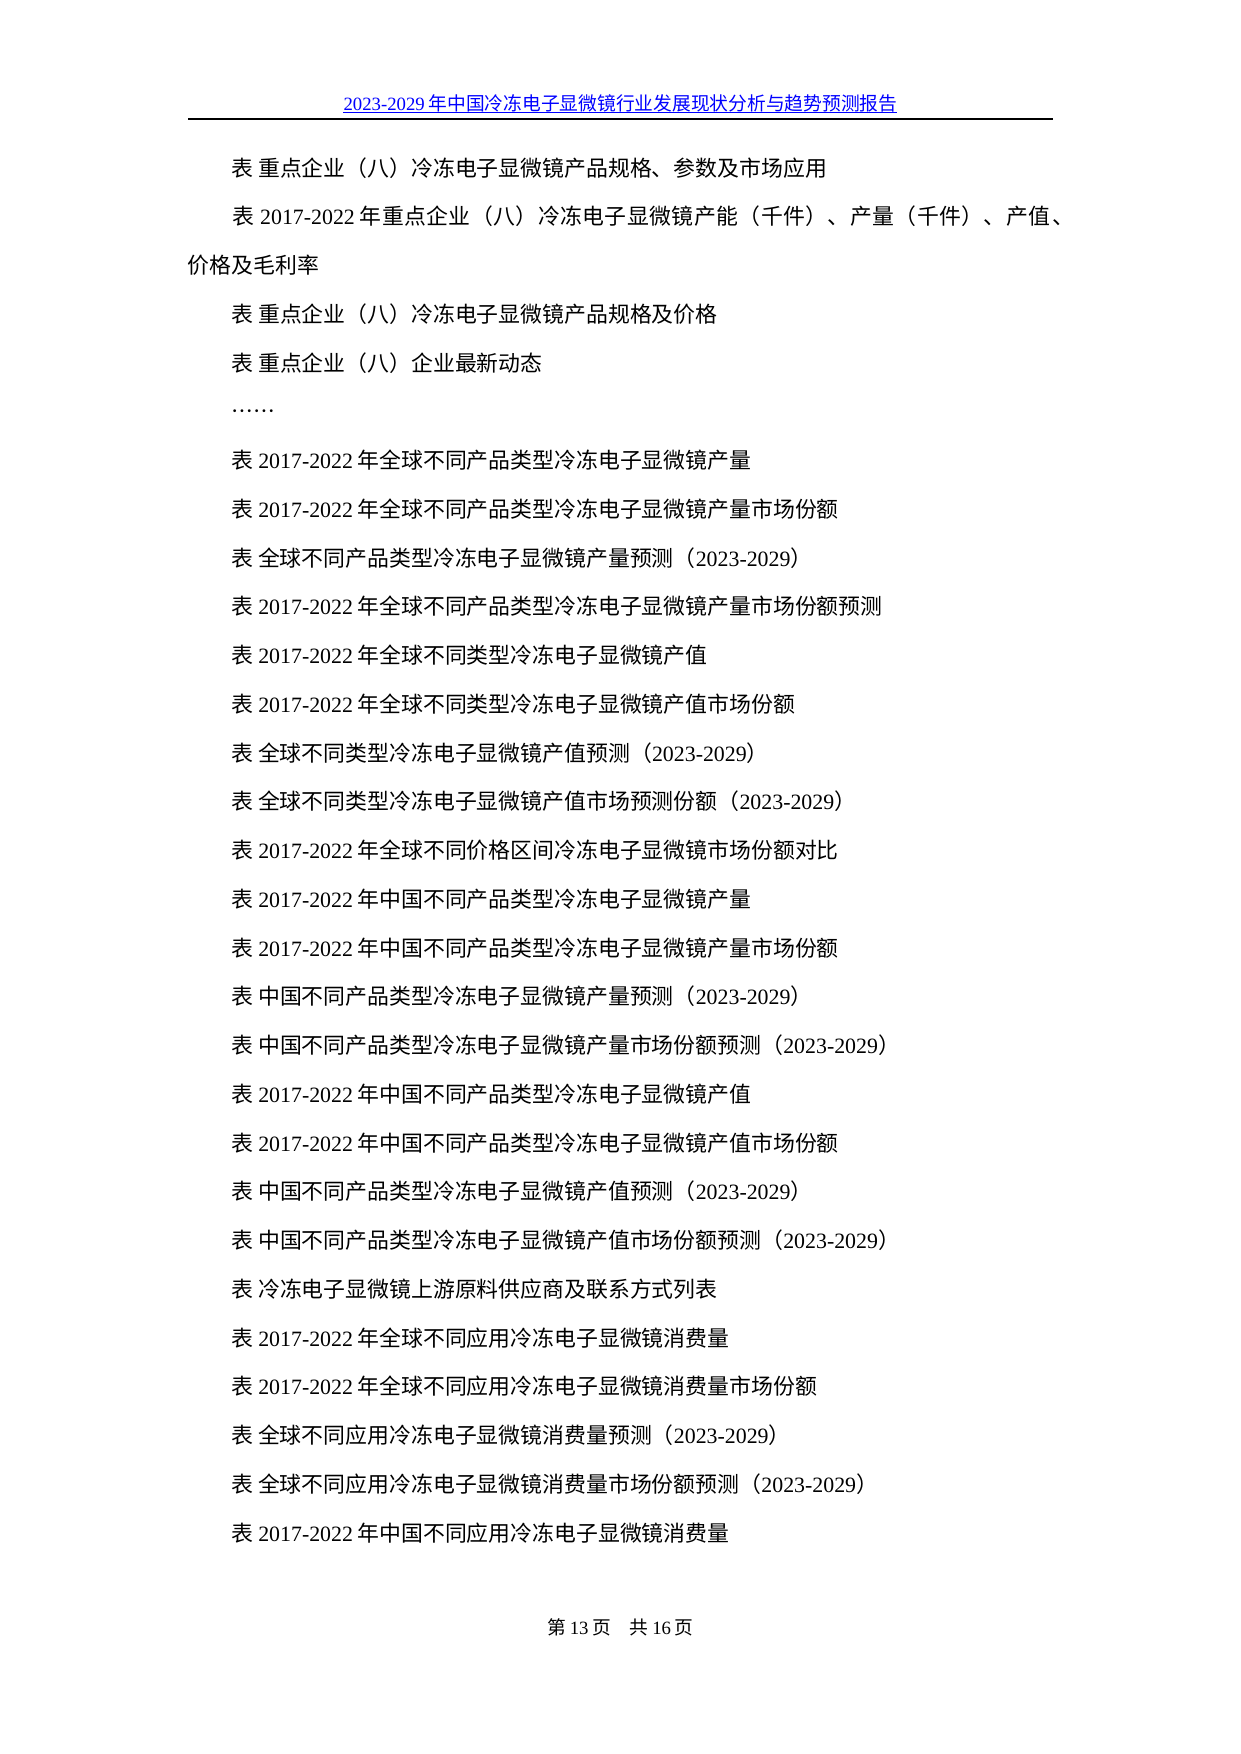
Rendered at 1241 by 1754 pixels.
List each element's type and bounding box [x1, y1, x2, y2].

text [187, 150, 1053, 1548]
